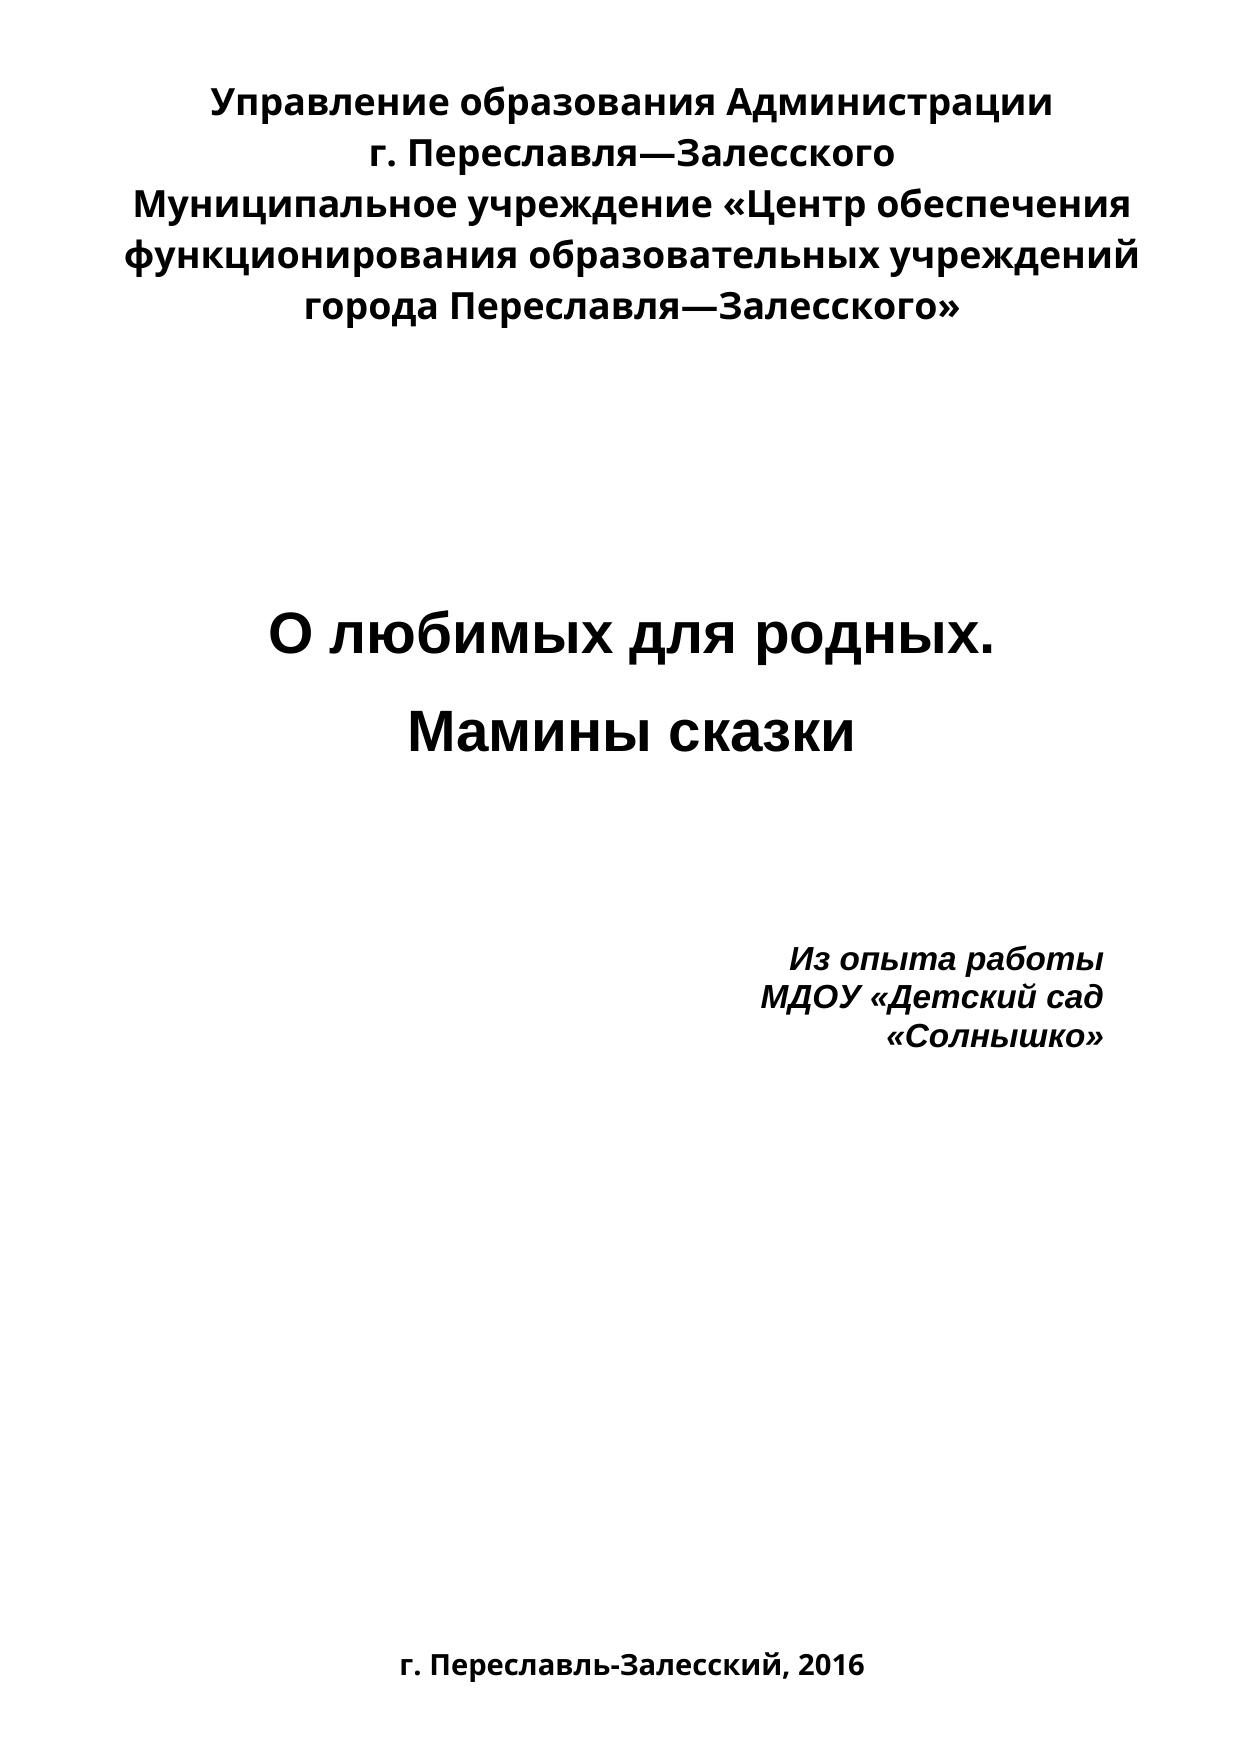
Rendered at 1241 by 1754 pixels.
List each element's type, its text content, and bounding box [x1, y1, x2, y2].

text Мамины сказки [112, 697, 1152, 764]
text Муниципальное учреждение «Центр обеспечения функционирования образовательных учреждений города Переславля—Залесского» [112, 177, 1152, 330]
text г. Переславля—Залесского [112, 126, 1152, 177]
text О любимых для родных. [112, 599, 1152, 666]
text г. Переславль-Залесский, 2016 [112, 1644, 1152, 1684]
text Управление образования Администрации [112, 75, 1152, 126]
